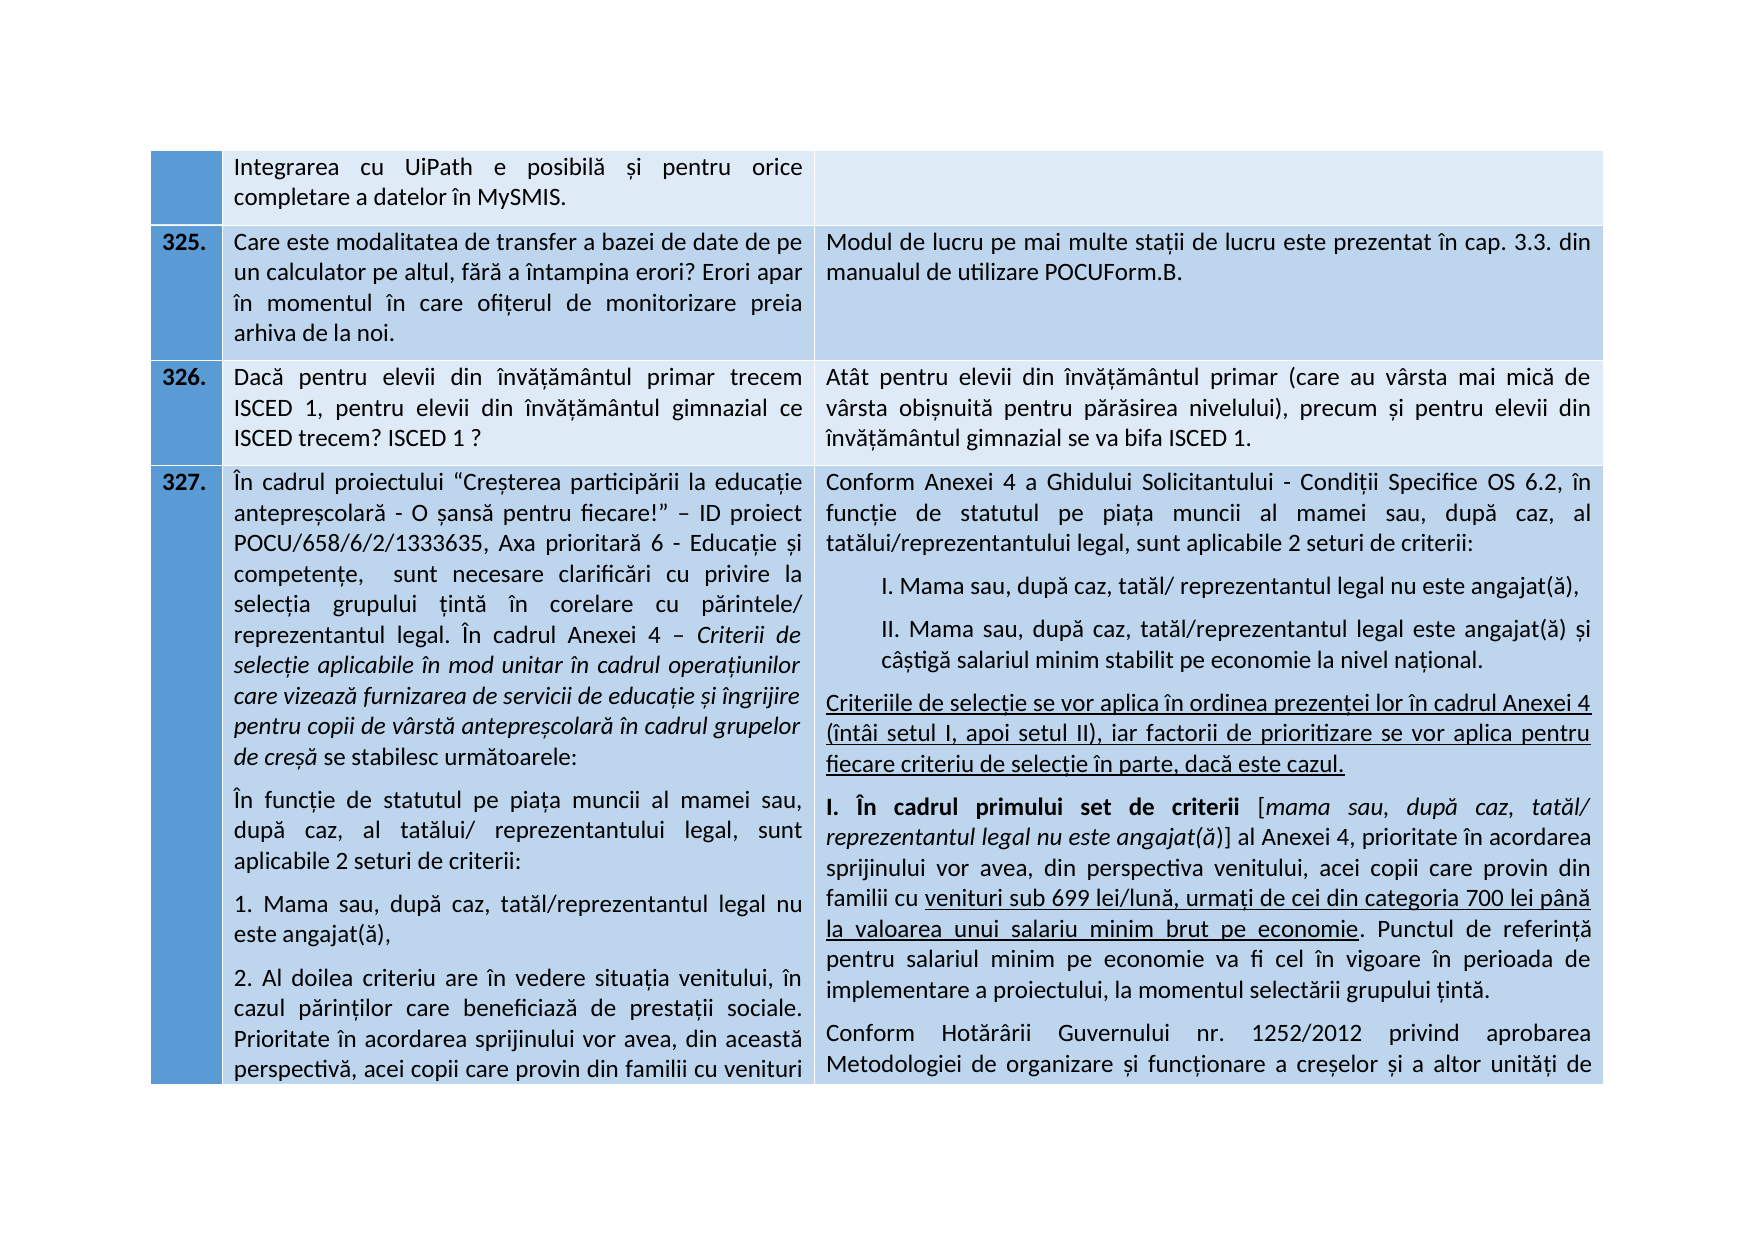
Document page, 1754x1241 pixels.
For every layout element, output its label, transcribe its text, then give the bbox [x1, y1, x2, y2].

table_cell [223, 466, 814, 1084]
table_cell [815, 466, 1603, 1084]
table_cell Care este modalitatea de transfer a bazei de date de pe un calculator pe altul, fără a întampina erori? Erori apar în momentul în care ofițerul de monitorizare preia arhiva de la noi. [223, 226, 814, 360]
table_cell Modul de lucru pe mai multe stații de lucru este prezentat în cap. 3.3. din manualul de utilizare POCUForm.B. [815, 226, 1603, 360]
table_cell Atât pentru elevii din învățământul primar (care au vârsta mai mică de vârsta obișnuită pentru părăsirea nivelului), precum și pentru elevii din învățământul gimnazial se va bifa ISCED 1. [815, 361, 1603, 465]
table_cell [151, 151, 222, 224]
table_cell [151, 226, 222, 360]
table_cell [223, 151, 814, 224]
table_cell [151, 361, 222, 465]
table_cell Dacă pentru elevii din învățământul primar trecem ISCED 1, pentru elevii din învățământul gimnazial ce ISCED trecem? ISCED 1 ? [223, 361, 814, 465]
table_cell [151, 466, 222, 1084]
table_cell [815, 151, 1603, 224]
